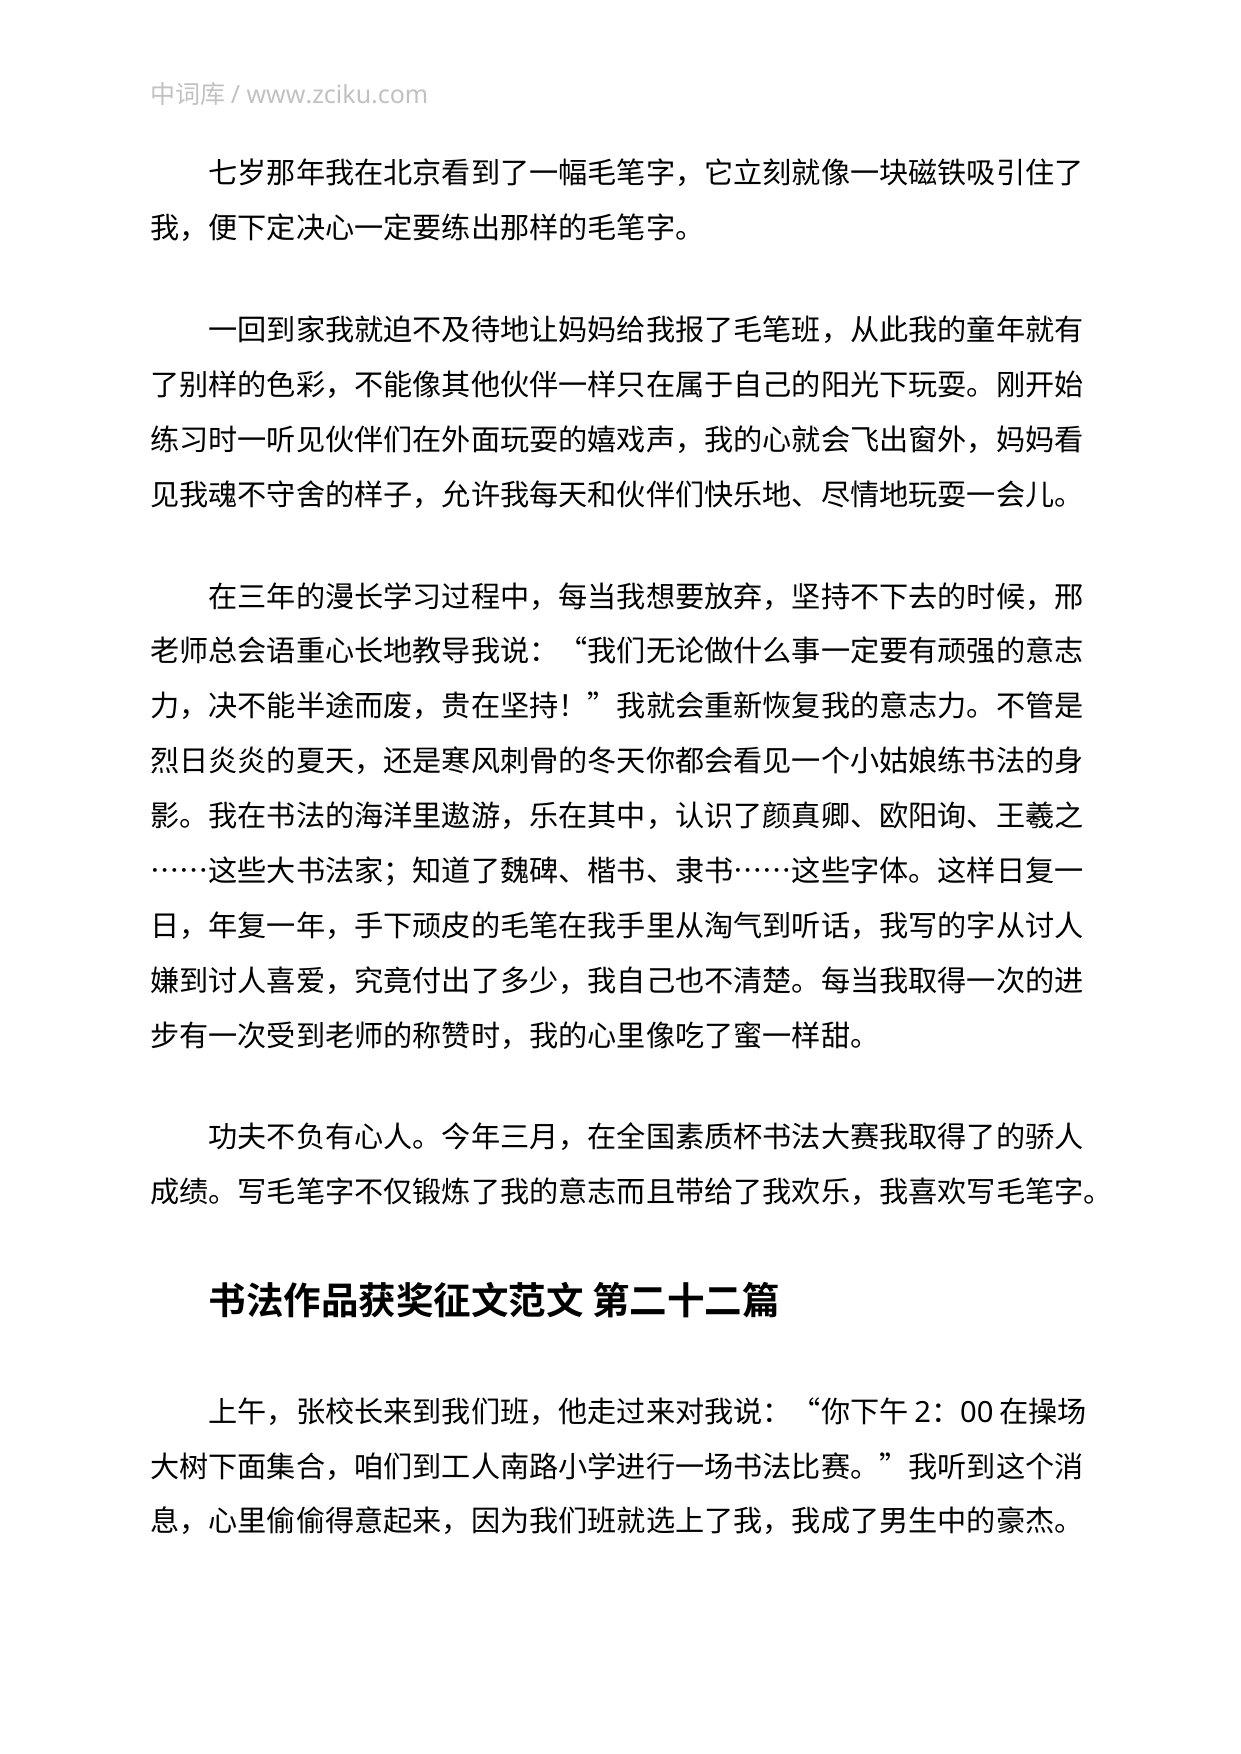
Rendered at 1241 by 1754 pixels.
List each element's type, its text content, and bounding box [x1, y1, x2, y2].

text 功夫不负有心人。今年三月，在全国素质杯书法大赛我取得了的骄人成绩。写毛笔字不仅锻炼了我的意志而且带给了我欢乐，我喜欢写毛笔字。 [150, 1114, 1090, 1211]
text 一回到家我就迫不及待地让妈妈给我报了毛笔班，从此我的童年就有了别样的色彩，不能像其他伙伴一样只在属于自己的阳光下玩耍。刚开始练习时一听见伙伴们在外面玩耍的嬉戏声，我的心就会飞出窗外，妈妈看见我魂不守舍的样子，允许我每天和伙伴们快乐地、尽情地玩耍一会儿。 [150, 307, 1090, 514]
text 书法作品获奖征文范文 第二十二篇 [150, 1271, 1090, 1325]
text 七岁那年我在北京看到了一幅毛笔字，它立刻就像一块磁铁吸引住了我，便下定决心一定要练出那样的毛笔字。 [150, 150, 1090, 247]
text 在三年的漫长学习过程中，每当我想要放弃，坚持不下去的时候，邢老师总会语重心长地教导我说：“我们无论做什么事一定要有顽强的意志力，决不能半途而废，贵在坚持！”我就会重新恢复我的意志力。不管是烈日炎炎的夏天，还是寒风刺骨的冬天你都会看见一个小姑娘练书法的身影。我在书法的海洋里遨游，乐在其中，认识了颜真卿、欧阳询、王羲之……这些大书法家；知道了魏碑、楷书、隶书……这些字体。这样日复一日，年复一年，手下顽皮的毛笔在我手里从淘气到听话，我写的字从讨人嫌到讨人喜爱，究竟付出了多少，我自己也不清楚。每当我取得一次的进步有一次受到老师的称赞时，我的心里像吃了蜜一样甜。 [150, 573, 1090, 1054]
text 上午，张校长来到我们班，他走过来对我说：“你下午2：00在操场大树下面集合，咱们到工人南路小学进行一场书法比赛。”我听到这个消息，心里偷偷得意起来，因为我们班就选上了我，我成了男生中的豪杰。 [150, 1388, 1090, 1540]
